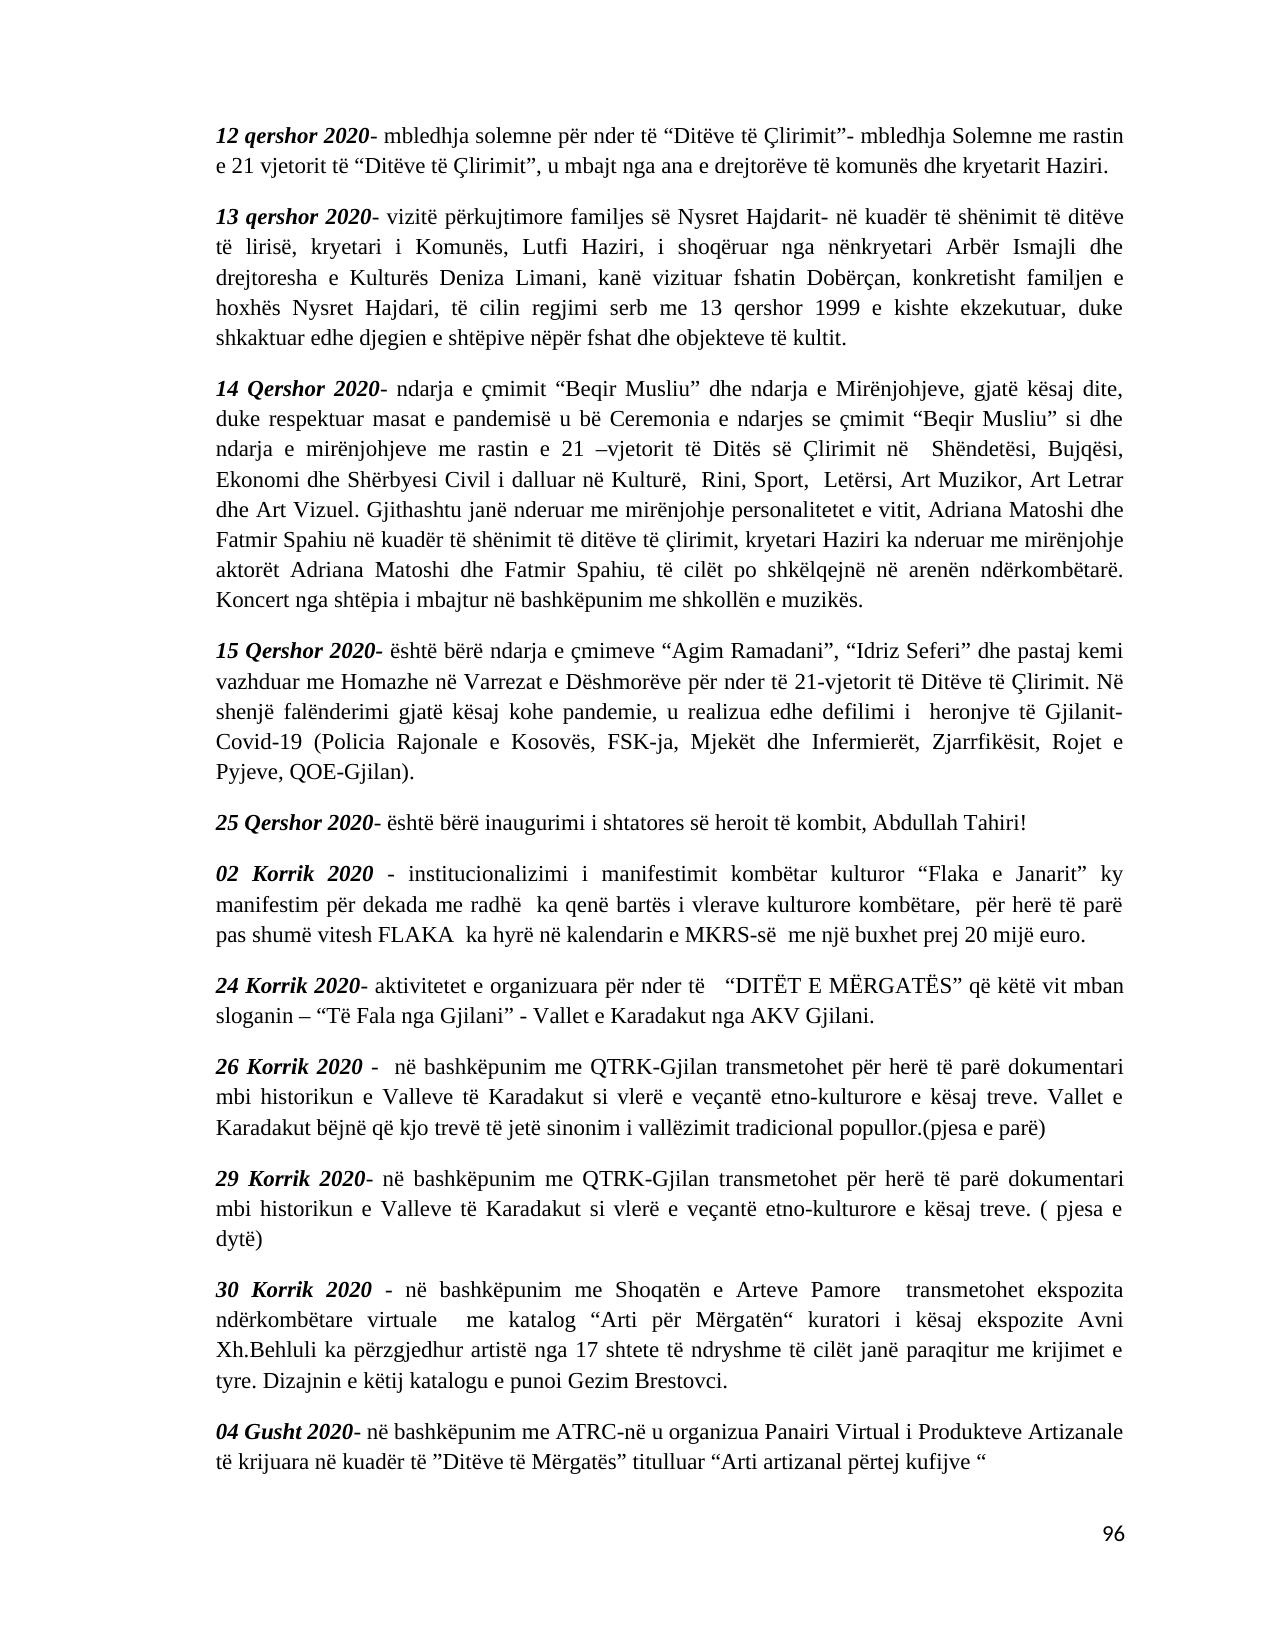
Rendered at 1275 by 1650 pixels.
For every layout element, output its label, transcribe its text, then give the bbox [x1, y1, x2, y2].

text 12 qershor 2020- mbledhja solemne për nder të “Ditëve të Çlirimit”- mbledhja Solemne me rastin e 21 vjetorit të “Ditëve të Çlirimit”, u mbajt nga ana e drejtorëve të komunës dhe kryetarit Haziri. [216, 122, 1125, 178]
text 24 Korrik 2020- aktivitetet e organizuara për nder të “DITËT E MËRGATËS” që këtë vit mban sloganin – “Të Fala nga Gjilani” - Vallet e Karadakut nga AKV Gjilani. [216, 972, 1125, 1028]
text 29 Korrik 2020- në bashkëpunim me QTRK-Gjilan transmetohet për herë të parë dokumentari mbi historikun e Valleve të Karadakut si vlerë e veçantë etno-kulturore e kësaj treve. ( pjesa e dytë) [216, 1164, 1125, 1251]
text 04 Gusht 2020- në bashkëpunim me ATRC-në u organizua Panairi Virtual i Produkteve Artizanale të krijuara në kuadër të ”Ditëve të Mërgatës” titulluar “Arti artizanal përtej kufijve “ [216, 1418, 1125, 1474]
text 25 Qershor 2020- është bërë inaugurimi i shtatores së heroit të kombit, Abdullah Tahiri! [216, 809, 1125, 836]
text 30 Korrik 2020 - në bashkëpunim me Shoqatën e Arteve Pamore transmetohet ekspozita ndërkombëtare virtuale me katalog “Arti për Mërgatën“ kuratori i kësaj ekspozite Avni Xh.Behluli ka përzgjedhur artistë nga 17 shtete të ndryshme të cilët janë paraqitur me krijimet e tyre. Dizajnin e këtij katalogu e punoi Gezim Brestovci. [216, 1276, 1125, 1393]
text 02 Korrik 2020 - institucionalizimi i manifestimit kombëtar kulturor “Flaka e Janarit” ky manifestim për dekada me radhë ka qenë bartës i vlerave kulturore kombëtare, për herë të parë pas shumë vitesh FLAKA ka hyrë në kalendarin e MKRS-së me një buxhet prej 20 mijë euro. [216, 860, 1125, 947]
text 15 Qershor 2020- është bërë ndarja e çmimeve “Agim Ramadani”, “Idriz Seferi” dhe pastaj kemi vazhduar me Homazhe në Varrezat e Dëshmorëve për nder të 21-vjetorit të Ditëve të Çlirimit. Në shenjë falënderimi gjatë kësaj kohe pandemie, u realizua edhe defilimi i heronjve të Gjilanit-Covid-19 (Policia Rajonale e Kosovës, FSK-ja, Mjekët dhe Infermierët, Zjarrfikësit, Rojet e Pyjeve, QOE-Gjilan). [216, 637, 1125, 785]
text 13 qershor 2020- vizitë përkujtimore familjes së Nysret Hajdarit- në kuadër të shënimit të ditëve të lirisë, kryetari i Komunës, Lutfi Haziri, i shoqëruar nga nënkryetari Arbër Ismajli dhe drejtoresha e Kulturës Deniza Limani, kanë vizituar fshatin Dobërçan, konkretisht familjen e hoxhës Nysret Hajdari, të cilin regjimi serb me 13 qershor 1999 e kishte ekzekutuar, duke shkaktuar edhe djegien e shtëpive nëpër fshat dhe objekteve të kultit. [216, 203, 1125, 350]
text 14 Qershor 2020- ndarja e çmimit “Beqir Musliu” dhe ndarja e Mirënjohjeve, gjatë kësaj dite, duke respektuar masat e pandemisë u bë Ceremonia e ndarjes se çmimit “Beqir Musliu” si dhe ndarja e mirënjohjeve me rastin e 21 –vjetorit të Ditës së Çlirimit në Shëndetësi, Bujqësi, Ekonomi dhe Shërbyesi Civil i dalluar në Kulturë, Rini, Sport, Letërsi, Art Muzikor, Art Letrar dhe Art Vizuel. Gjithashtu janë nderuar me mirënjohje personalitetet e vitit, Adriana Matoshi dhe Fatmir Spahiu në kuadër të shënimit të ditëve të çlirimit, kryetari Haziri ka nderuar me mirënjohje aktorët Adriana Matoshi dhe Fatmir Spahiu, të cilët po shkëlqejnë në arenën ndërkombëtarë. Koncert nga shtëpia i mbajtur në bashkëpunim me shkollën e muzikës. [216, 375, 1125, 613]
text 26 Korrik 2020 - në bashkëpunim me QTRK-Gjilan transmetohet për herë të parë dokumentari mbi historikun e Valleve të Karadakut si vlerë e veçantë etno-kulturore e kësaj treve. Vallet e Karadakut bëjnë që kjo trevë të jetë sinonim i vallëzimit tradicional popullor.(pjesa e parë) [216, 1053, 1125, 1140]
